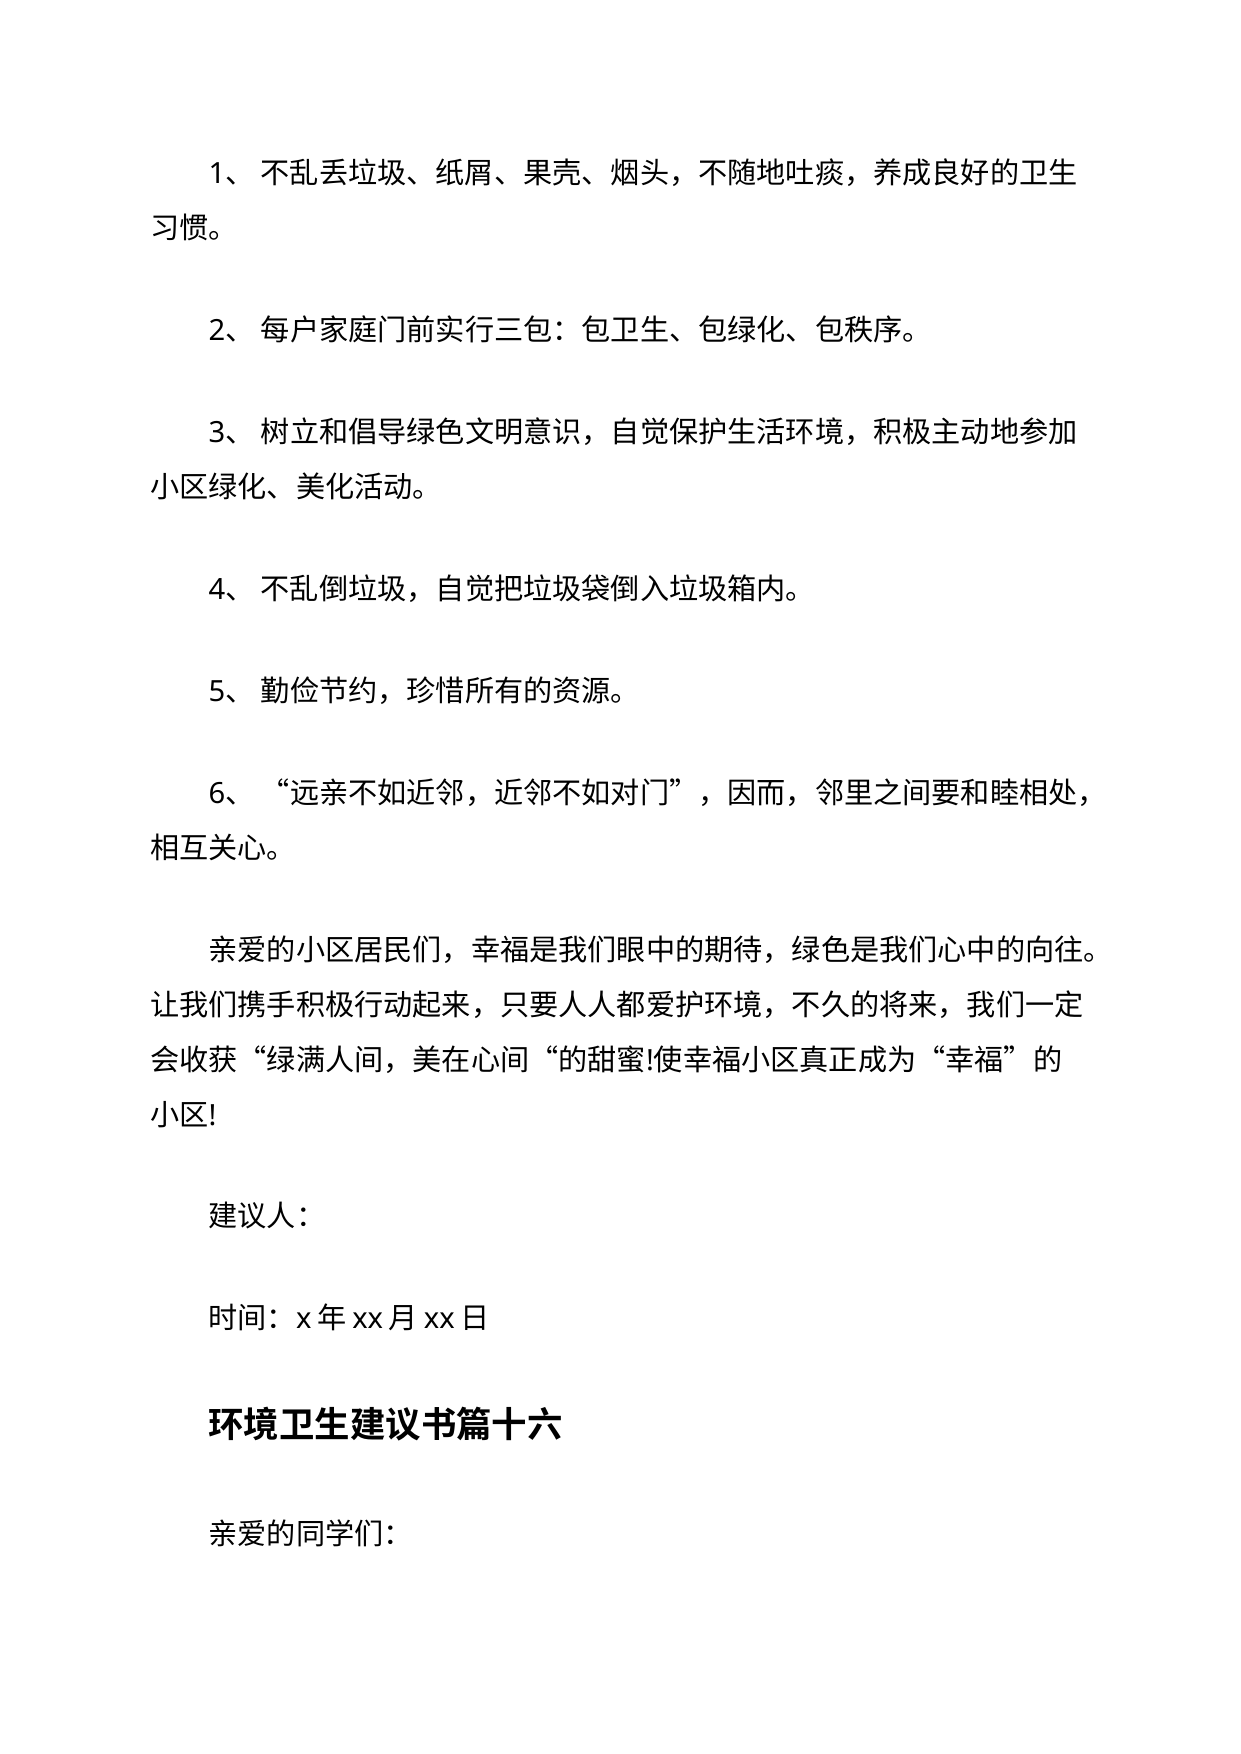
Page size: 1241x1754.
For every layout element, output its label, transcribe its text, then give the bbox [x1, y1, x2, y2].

text 1、 不乱丢垃圾、纸屑、果壳、烟头，不随地吐痰，养成良好的卫生习惯。 [150, 150, 1090, 247]
text 3、 树立和倡导绿色文明意识，自觉保护生活环境，积极主动地参加小区绿化、美化活动。 [150, 409, 1090, 506]
text 4、 不乱倒垃圾，自觉把垃圾袋倒入垃圾箱内。 [150, 566, 1090, 608]
text 时间：x年xx月xx日 [150, 1295, 1090, 1337]
text 5、 勤俭节约，珍惜所有的资源。 [150, 667, 1090, 710]
text 2、 每户家庭门前实行三包：包卫生、包绿化、包秩序。 [150, 307, 1090, 349]
text 亲爱的同学们： [150, 1510, 1090, 1552]
text 6、 “远亲不如近邻，近邻不如对门”，因而，邻里之间要和睦相处，相互关心。 [150, 769, 1090, 867]
text 亲爱的小区居民们，幸福是我们眼中的期待，绿色是我们心中的向往。让我们携手积极行动起来，只要人人都爱护环境，不久的将来，我们一定会收获“绿满人间，美在心间“的甜蜜!使幸福小区真正成为“幸福”的小区! [150, 926, 1090, 1133]
text 环境卫生建议书篇十六 [150, 1397, 1090, 1448]
text 建议人： [150, 1193, 1090, 1235]
